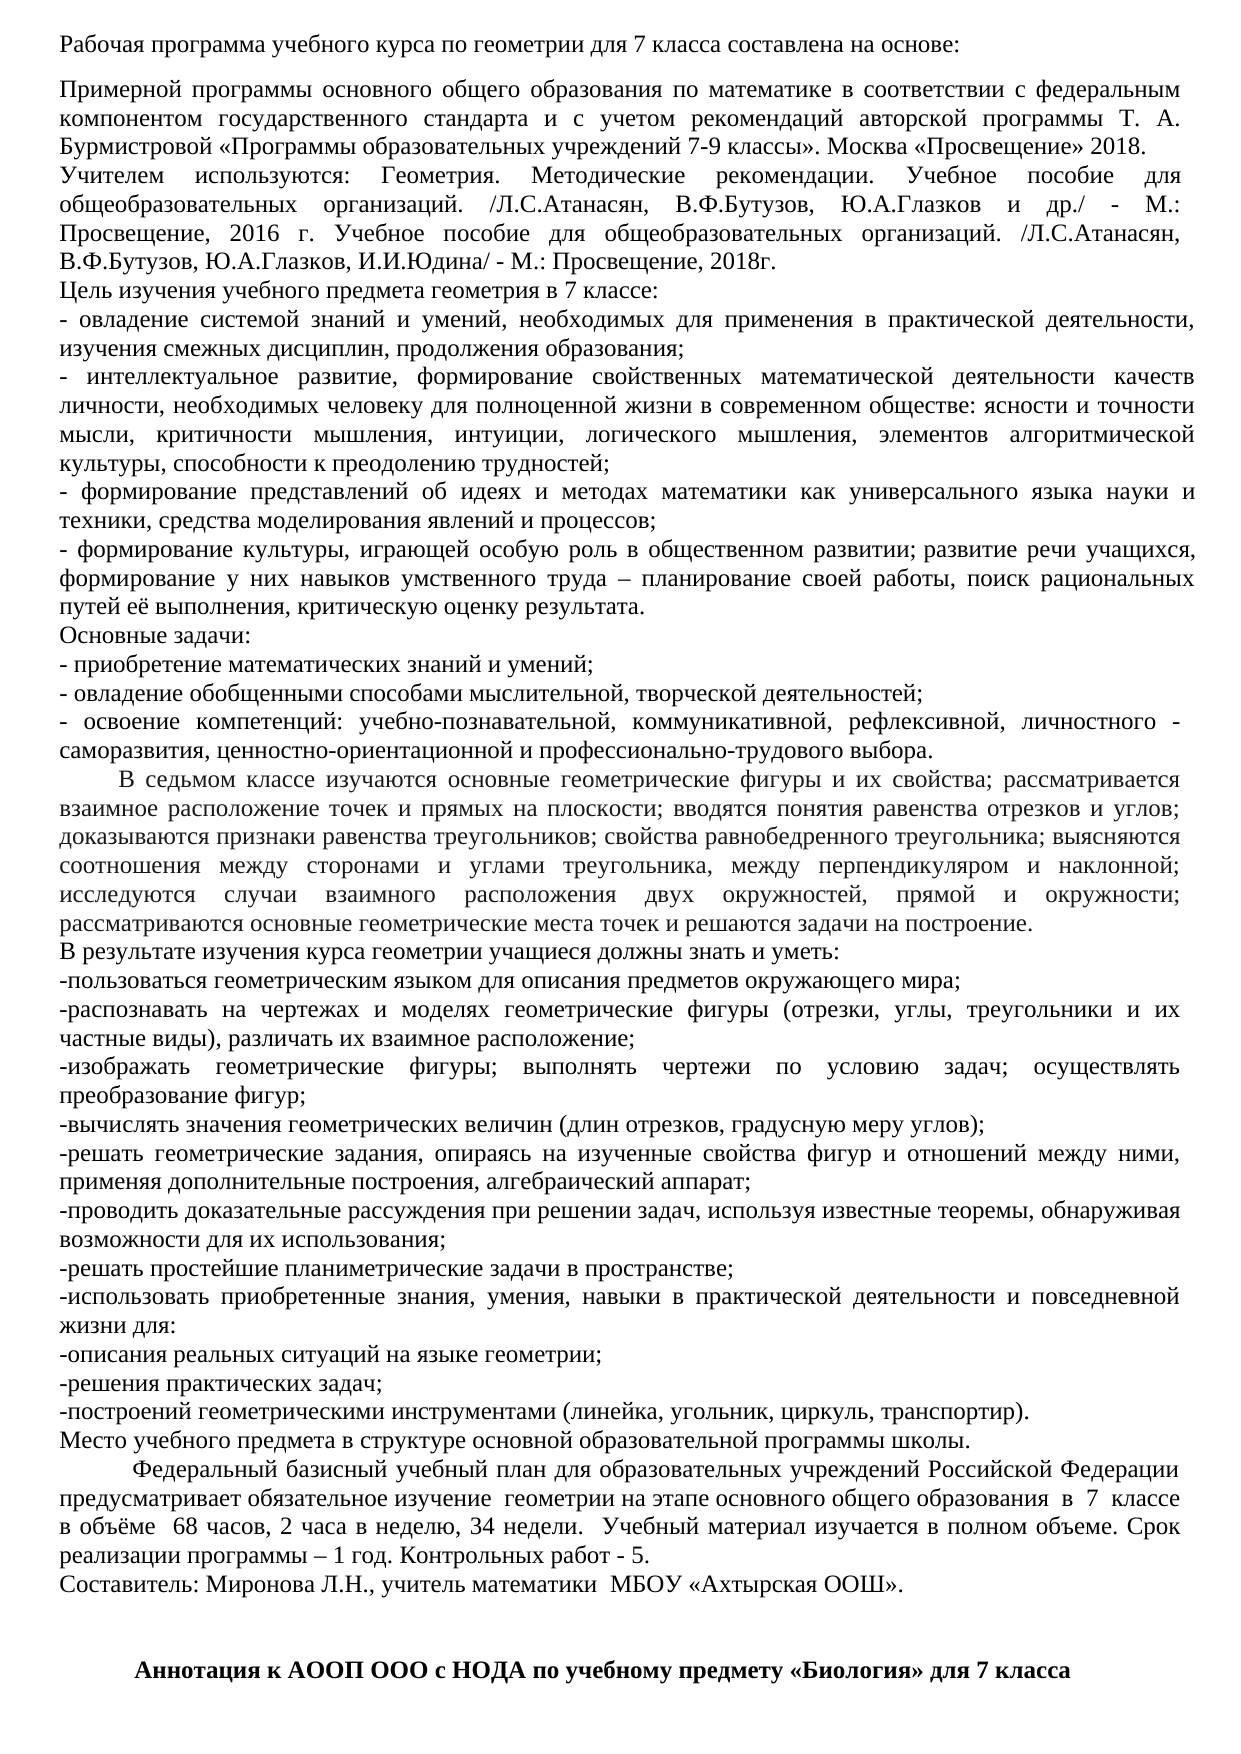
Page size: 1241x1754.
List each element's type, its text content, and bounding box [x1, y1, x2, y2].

text -решения практических задач; [59, 1368, 1181, 1396]
text Федеральный базисный учебный план для образовательных учреждений Российской Федерации предусматривает обязательное изучение геометрии на этапе основного общего образования в 7 классе в объёме 68 часов, 2 часа в неделю, 34 недели. Учебный материал изучается в полном объеме. Срок реализации программы – 1 год. Контрольных работ - 5. [59, 1454, 1181, 1569]
text -вычислять значения геометрических величин (длин отрезков, градусную меру углов); [59, 1109, 1181, 1138]
text -изображать геометрические фигуры; выполнять чертежи по условию задач; осуществлять преобразование фигур; [59, 1051, 1181, 1109]
text Рабочая программа учебного курса по геометрии для 7 класса составлена на основе: [59, 29, 1181, 58]
text -пользоваться геометрическим языком для описания предметов окружающего мира; [59, 965, 1181, 994]
text - приобретение математических знаний и умений; [59, 649, 1181, 678]
text - овладение системой знаний и умений, необходимых для применения в практической деятельности, изучения смежных дисциплин, продолжения образования; [59, 304, 1196, 361]
text - освоение компетенций: учебно-познавательной, коммуникативной, рефлексивной, личностного - саморазвития, ценностно-ориентационной и профессионально-трудового выбора. [59, 706, 1181, 764]
text Основные задачи: [59, 620, 1181, 649]
text Место учебного предмета в структуре основной образовательной программы школы. [59, 1425, 1211, 1454]
text Цель изучения учебного предмета геометрия в 7 классе: [59, 275, 1211, 304]
text -решать геометрические задания, опираясь на изученные свойства фигур и отношений между ними, применяя дополнительные построения, алгебраический аппарат; [59, 1138, 1181, 1195]
text -распознавать на чертежах и моделях геометрические фигуры (отрезки, углы, треугольники и их частные виды), различать их взаимное расположение; [59, 994, 1181, 1051]
text Составитель: Миронова Л.Н., учитель математики МБОУ «Ахтырская ООШ». [59, 1569, 1181, 1598]
text -построений геометрическими инструментами (линейка, угольник, циркуль, транспортир). [59, 1396, 1181, 1425]
text -проводить доказательные рассуждения при решении задач, используя известные теоремы, обнаруживая возможности для их использования; [59, 1195, 1181, 1253]
text - формирование культуры, играющей особую роль в общественном развитии; развитие речи учащихся, формирование у них навыков умственного труда – планирование своей работы, поиск рациональных путей её выполнения, критическую оценку результата. [59, 534, 1196, 620]
text - овладение обобщенными способами мыслительной, творческой деятельностей; [59, 678, 1181, 706]
text -описания реальных ситуаций на языке геометрии; [59, 1339, 1181, 1368]
text Аннотация к АООП ООО с НОДА по учебному предмету «Биология» для 7 класса [134, 1655, 1181, 1684]
text В результате изучения курса геометрии учащиеся должны знать и уметь: [59, 936, 1181, 965]
text В седьмом классе изучаются основные геометрические фигуры и их свойства; рассматривается взаимное расположение точек и прямых на плоскости; вводятся понятия равенства отрезков и углов; доказываются признаки равенства треугольников; свойства равнобедренного треугольника; выясняются соотношения между сторонами и углами треугольника, между перпендикуляром и наклонной; исследуются случаи взаимного расположения двух окружностей, прямой и окружности; рассматриваются основные геометрические места точек и решаются задачи на построение. [59, 764, 1181, 936]
text Примерной программы основного общего образования по математике в соответствии с федеральным компонентом государственного стандарта и с учетом рекомендаций авторской программы Т. А. Бурмистровой «Программы образовательных учреждений 7-9 классы». Москва «Просвещение» 2018. [59, 74, 1181, 160]
text - интеллектуальное развитие, формирование свойственных математической деятельности качеств личности, необходимых человеку для полноценной жизни в современном обществе: ясности и точности мысли, критичности мышления, интуиции, логического мышления, элементов алгоритмической культуры, способности к преодолению трудностей; [59, 361, 1196, 476]
text - формирование представлений об идеях и методах математики как универсального языка науки и техники, средства моделирования явлений и процессов; [59, 476, 1196, 534]
text Учителем используются: Геометрия. Методические рекомендации. Учебное пособие для общеобразовательных организаций. /Л.С.Атанасян, В.Ф.Бутузов, Ю.А.Глазков и др./ - М.: Просвещение, 2016 г. Учебное пособие для общеобразовательных организаций. /Л.С.Атанасян, В.Ф.Бутузов, Ю.А.Глазков, И.И.Юдина/ - М.: Просвещение, 2018г. [59, 160, 1181, 275]
text -решать простейшие планиметрические задачи в пространстве; [59, 1253, 1181, 1281]
text -использовать приобретенные знания, умения, навыки в практической деятельности и повседневной жизни для: [59, 1281, 1181, 1339]
